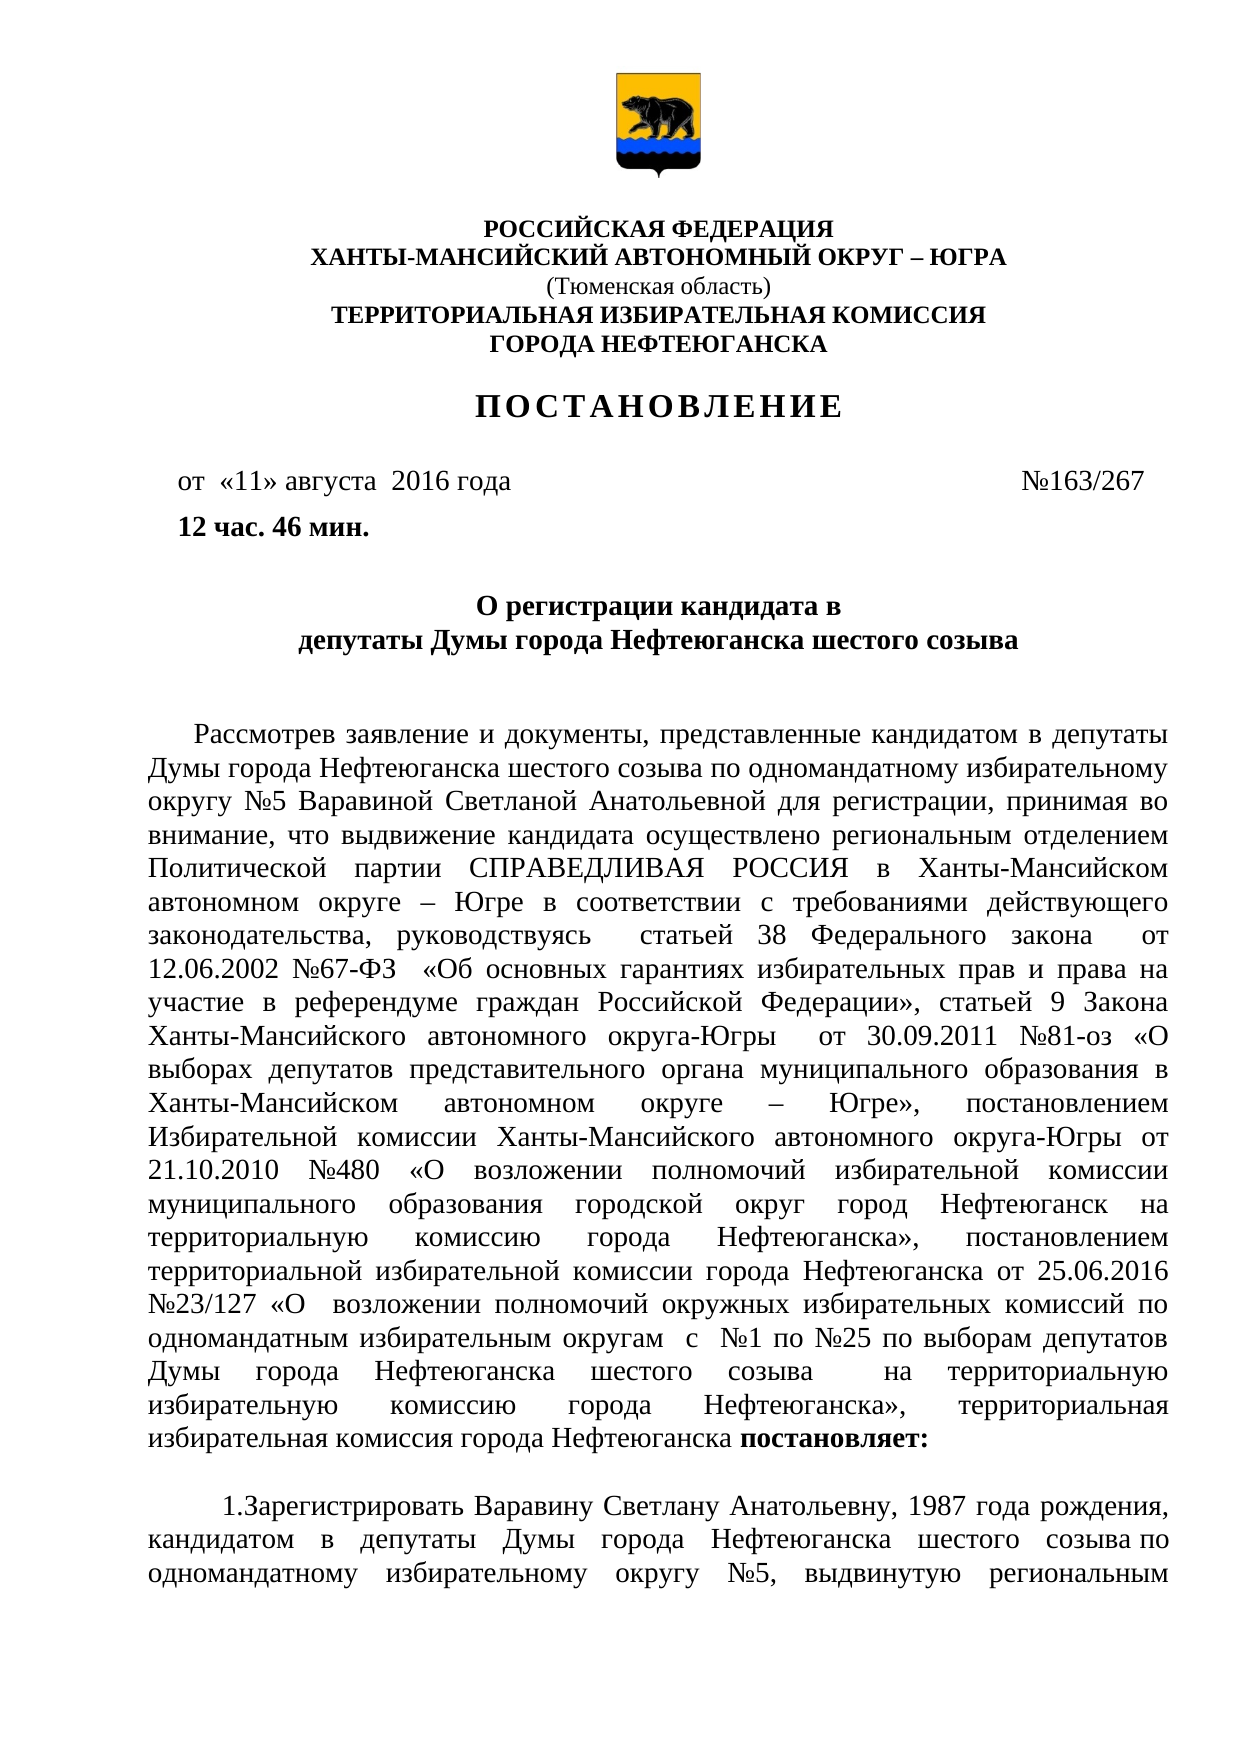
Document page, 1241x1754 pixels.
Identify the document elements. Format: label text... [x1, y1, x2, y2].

text от «11» августа 2016 года №163/267 [177, 463, 1169, 496]
picture [616, 44, 701, 178]
text (Тюменская область) [148, 271, 1169, 300]
text ХАНТЫ-МАНСИЙСКИЙ АВТОНОМНЫЙ ОКРУГ – ЮГРА [148, 242, 1169, 271]
text ТЕРРИТОРИАЛЬНАЯ ИЗБИРАТЕЛЬНАЯ КОМИССИЯ [148, 300, 1169, 329]
text ПОСТАНОВЛЕНИЕ [148, 386, 1169, 424]
text РОССИЙСКАЯ ФЕДЕРАЦИЯ [148, 214, 1169, 242]
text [148, 1488, 1169, 1588]
text О регистрации кандидата в [148, 588, 1169, 622]
text депутаты Думы города Нефтеюганска шестого созыва [148, 622, 1169, 656]
text Рассмотрев заявление и документы, представленные кандидатом в депутаты Думы города Нефтеюганска шестого созыва по одномандатному избирательному округу №5 Варавиной Светланой Анатольевной для регистрации, принимая во внимание, что выдвижение кандидата осуществлено региональным отделением Политической партии СПРАВЕДЛИВАЯ РОССИЯ в Ханты-Мансийском автономном округе – Югре в соответствии с требованиями действующего законодательства, руководствуясь статьей 38 Федерального закона от 12.06.2002 №67-ФЗ «Об основных гарантиях избирательных прав и права на участие в референдуме граждан Российской Федерации», статьей 9 Закона Ханты-Мансийского автономного округа-Югры от 30.09.2011 №81-оз «О выборах депутатов представительного органа муниципального образования в Ханты-Мансийском автономном округе – Югре», постановлением Избирательной комиссии Ханты-Мансийского автономного округа-Югры от 21.10.2010 №480 «О возложении полномочий избирательной комиссии муниципального образования городской округ город Нефтеюганск на территориальную комиссию города Нефтеюганска», постановлением территориальной избирательной комиссии города Нефтеюганска от 25.06.2016 №23/127 «О возложении полномочий окружных избирательных комиссий по одномандатным избирательным округам с №1 по №25 по выборам депутатов Думы города Нефтеюганска шестого созыва на территориальную избирательную комиссию города Нефтеюганска», территориальная избирательная комиссия города Нефтеюганска постановляет: [148, 716, 1169, 1454]
text 12 час. 46 мин. [177, 509, 1169, 542]
text ГОРОДА НЕФТЕЮГАНСКА [148, 329, 1169, 357]
